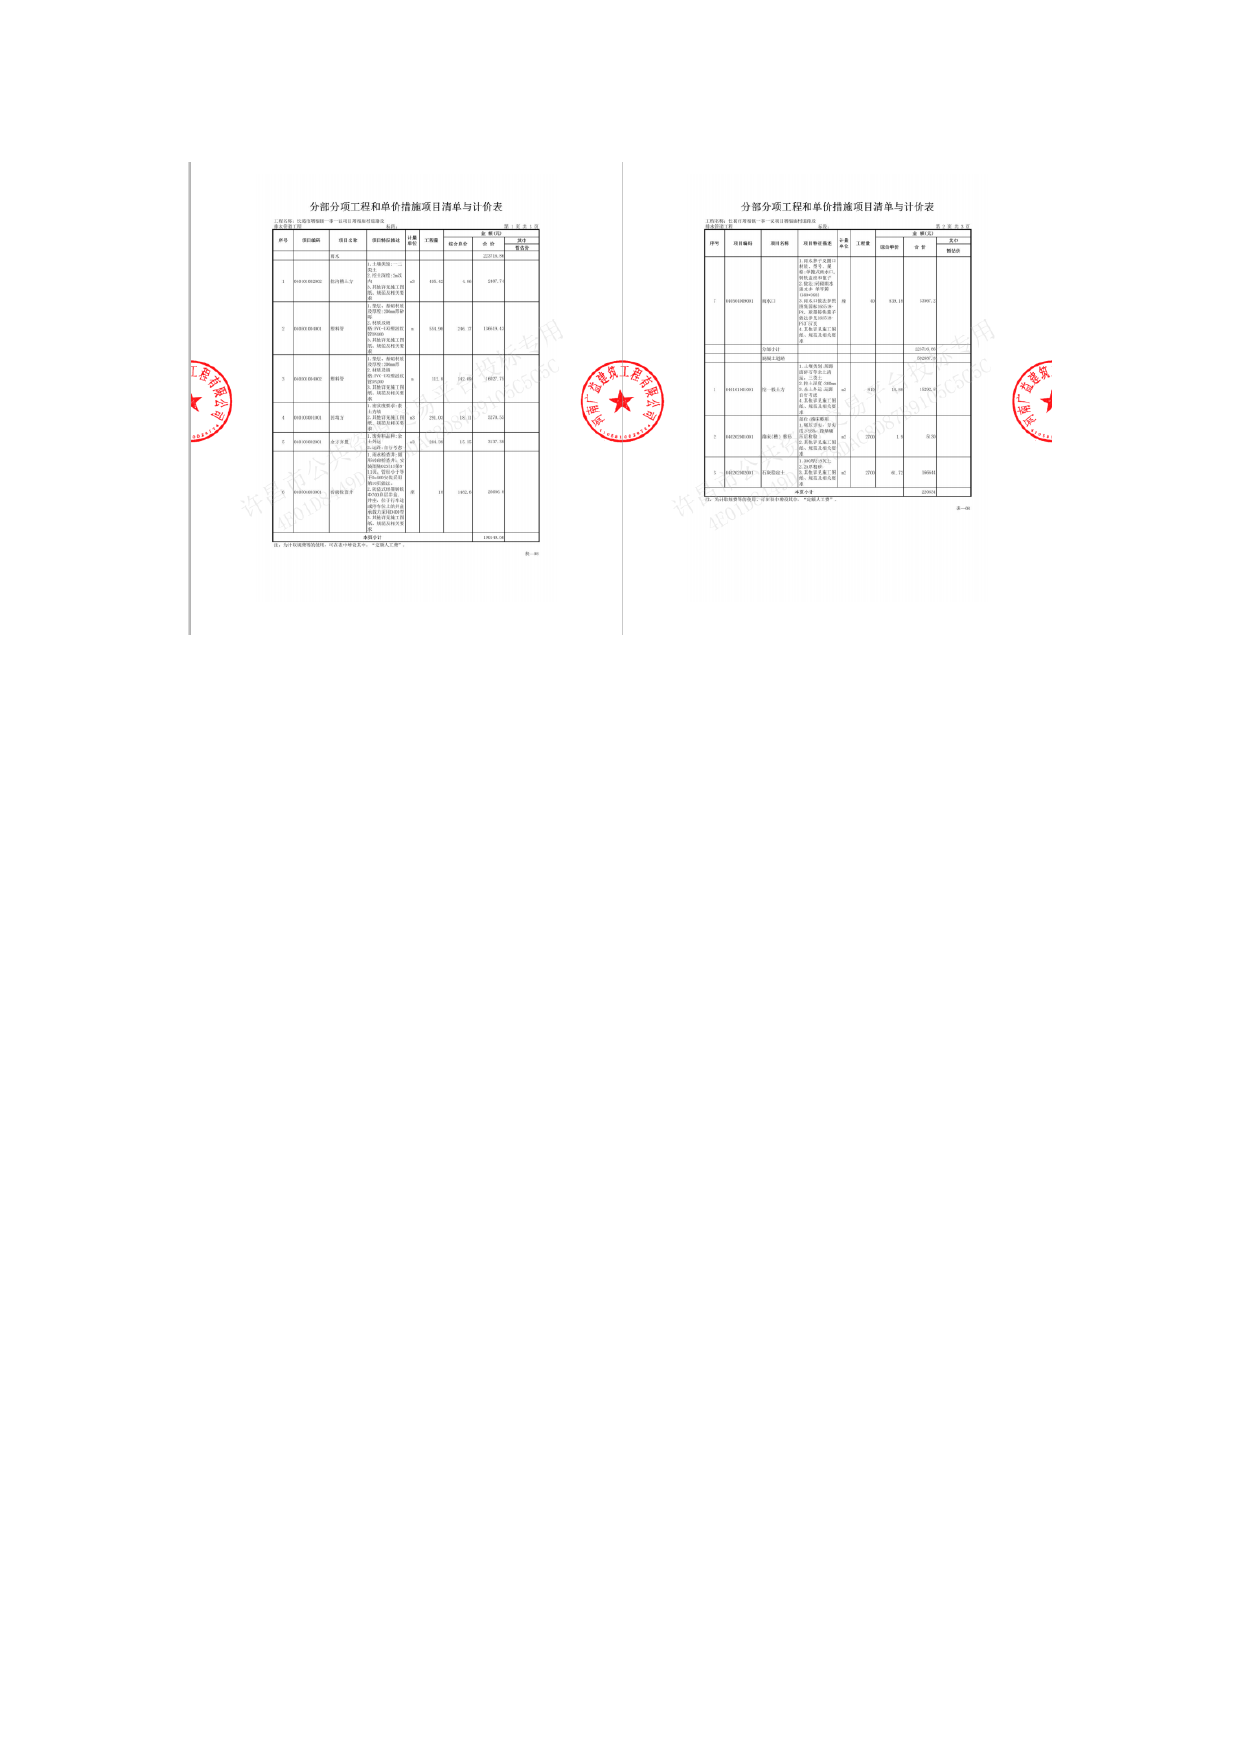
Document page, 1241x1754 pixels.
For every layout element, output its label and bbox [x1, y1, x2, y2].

picture [188, 162, 1052, 635]
